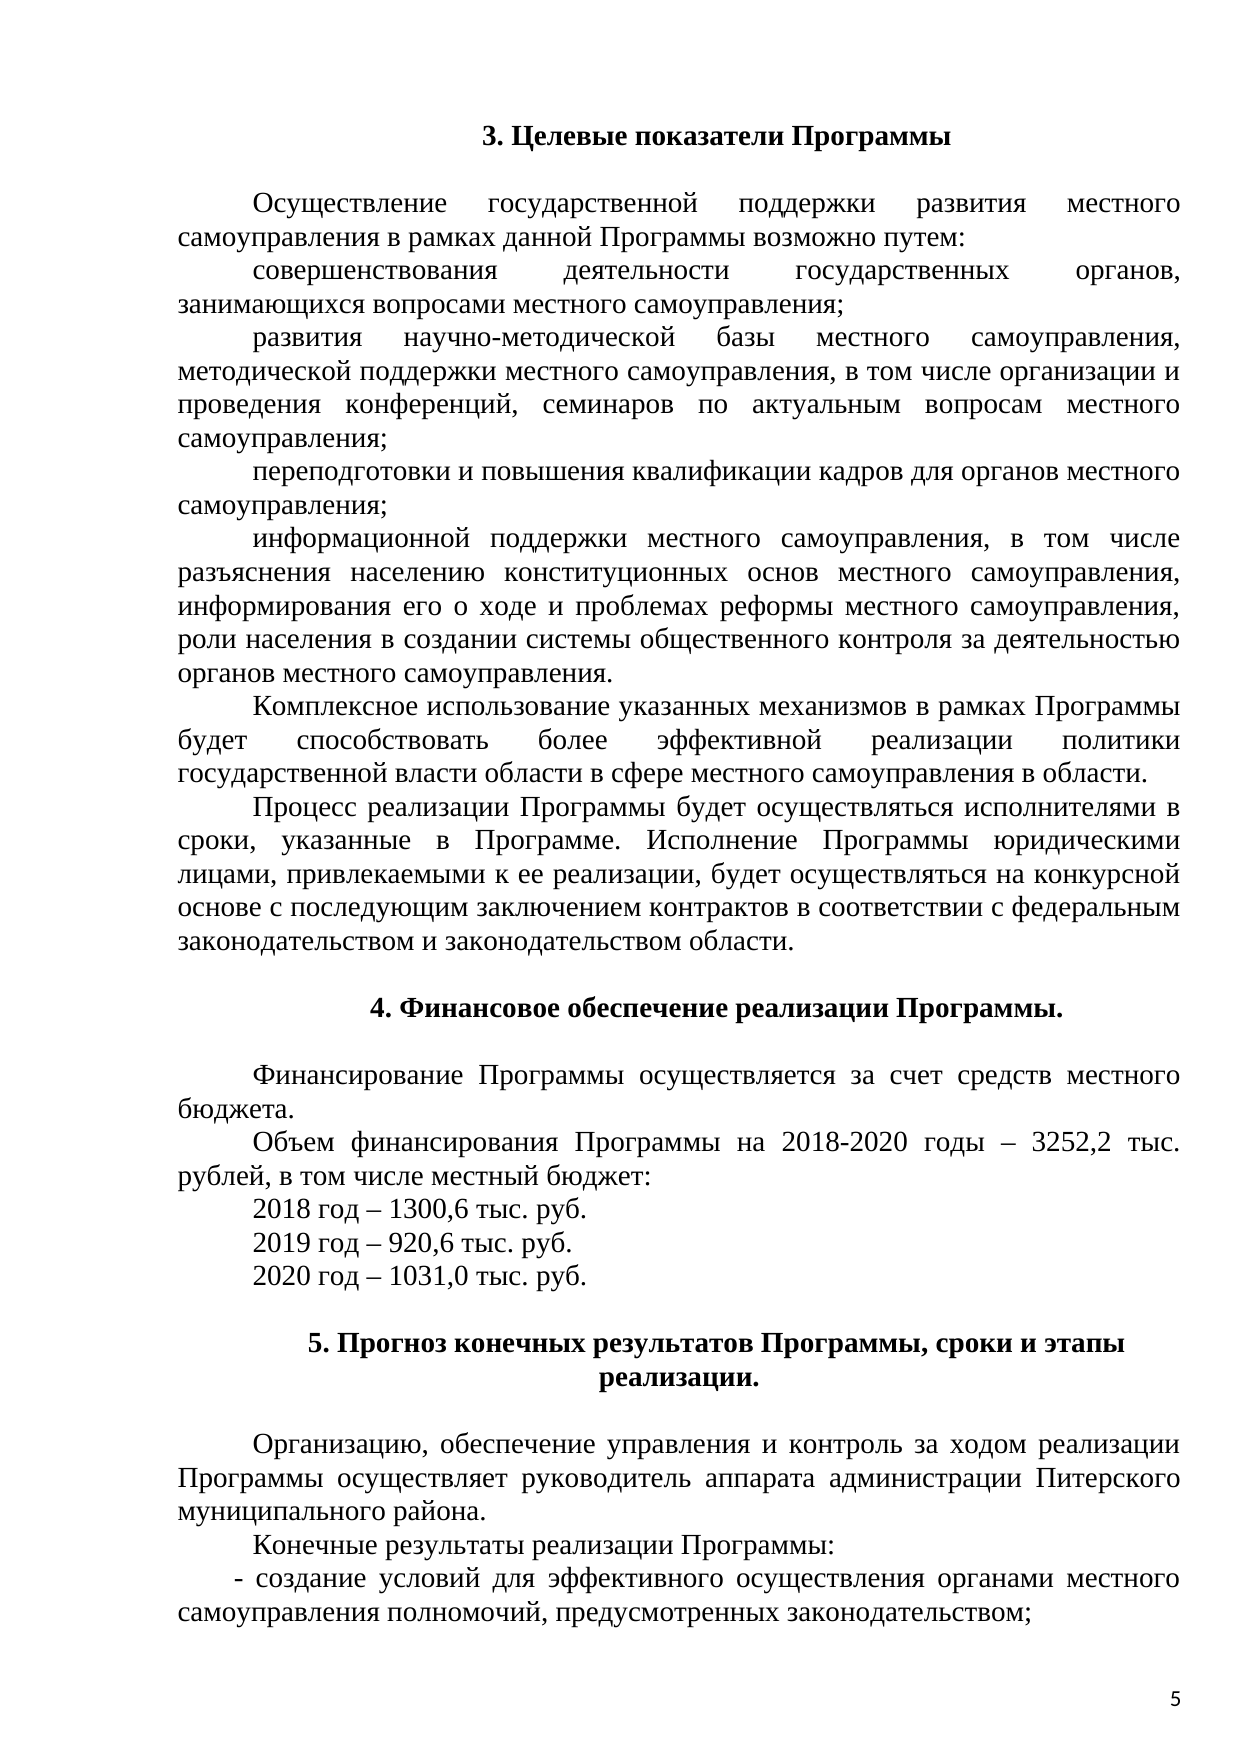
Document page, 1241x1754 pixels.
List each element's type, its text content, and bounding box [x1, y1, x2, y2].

text информационной поддержки местного самоуправления, в том числе разъяснения населению конституционных основ местного самоуправления, информирования его о ходе и проблемах реформы местного самоуправления, роли населения в создании системы общественного контроля за деятельностью органов местного самоуправления. [177, 521, 1181, 688]
text развития научно-методической базы местного самоуправления, методической поддержки местного самоуправления, в том числе организации и проведения конференций, семинаров по актуальным вопросам местного самоуправления; [177, 319, 1181, 453]
text - создание условий для эффективного осуществления органами местного самоуправления полномочий, предусмотренных законодательством; [177, 1560, 1181, 1627]
text Финансирование Программы осуществляется за счет средств местного бюджета. [177, 1057, 1181, 1124]
text 2020 год – 1031,0 тыс. руб. [177, 1258, 1181, 1292]
text совершенствования деятельности государственных органов, занимающихся вопросами местного самоуправления; [177, 252, 1181, 319]
text Организацию, обеспечение управления и контроль за ходом реализации Программы осуществляет руководитель аппарата администрации Питерского муниципального района. [177, 1426, 1181, 1527]
text Осуществление государственной поддержки развития местного самоуправления в рамках данной Программы возможно путем: [177, 185, 1181, 252]
text Конечные результаты реализации Программы: [177, 1527, 1181, 1560]
text 4. Финансовое обеспечение реализации Программы. [177, 990, 1181, 1024]
text 3. Целевые показатели Программы [177, 118, 1181, 152]
text 2019 год – 920,6 тыс. руб. [177, 1225, 1181, 1258]
text Комплексное использование указанных механизмов в рамках Программы будет способствовать более эффективной реализации политики государственной власти области в сфере местного самоуправления в области. [177, 688, 1181, 789]
text 5. Прогноз конечных результатов Программы, сроки и этапы реализации. [177, 1326, 1181, 1393]
text переподготовки и повышения квалификации кадров для органов местного самоуправления; [177, 453, 1181, 521]
text Процесс реализации Программы будет осуществляться исполнителями в сроки, указанные в Программе. Исполнение Программы юридическими лицами, привлекаемыми к ее реализации, будет осуществляться на конкурсной основе с последующим заключением контрактов в соответствии с федеральным законодательством и законодательством области. [177, 789, 1181, 957]
text 2018 год – 1300,6 тыс. руб. [177, 1191, 1181, 1225]
text Объем финансирования Программы на 2018-2020 годы – 3252,2 тыс. рублей, в том числе местный бюджет: [177, 1124, 1181, 1191]
